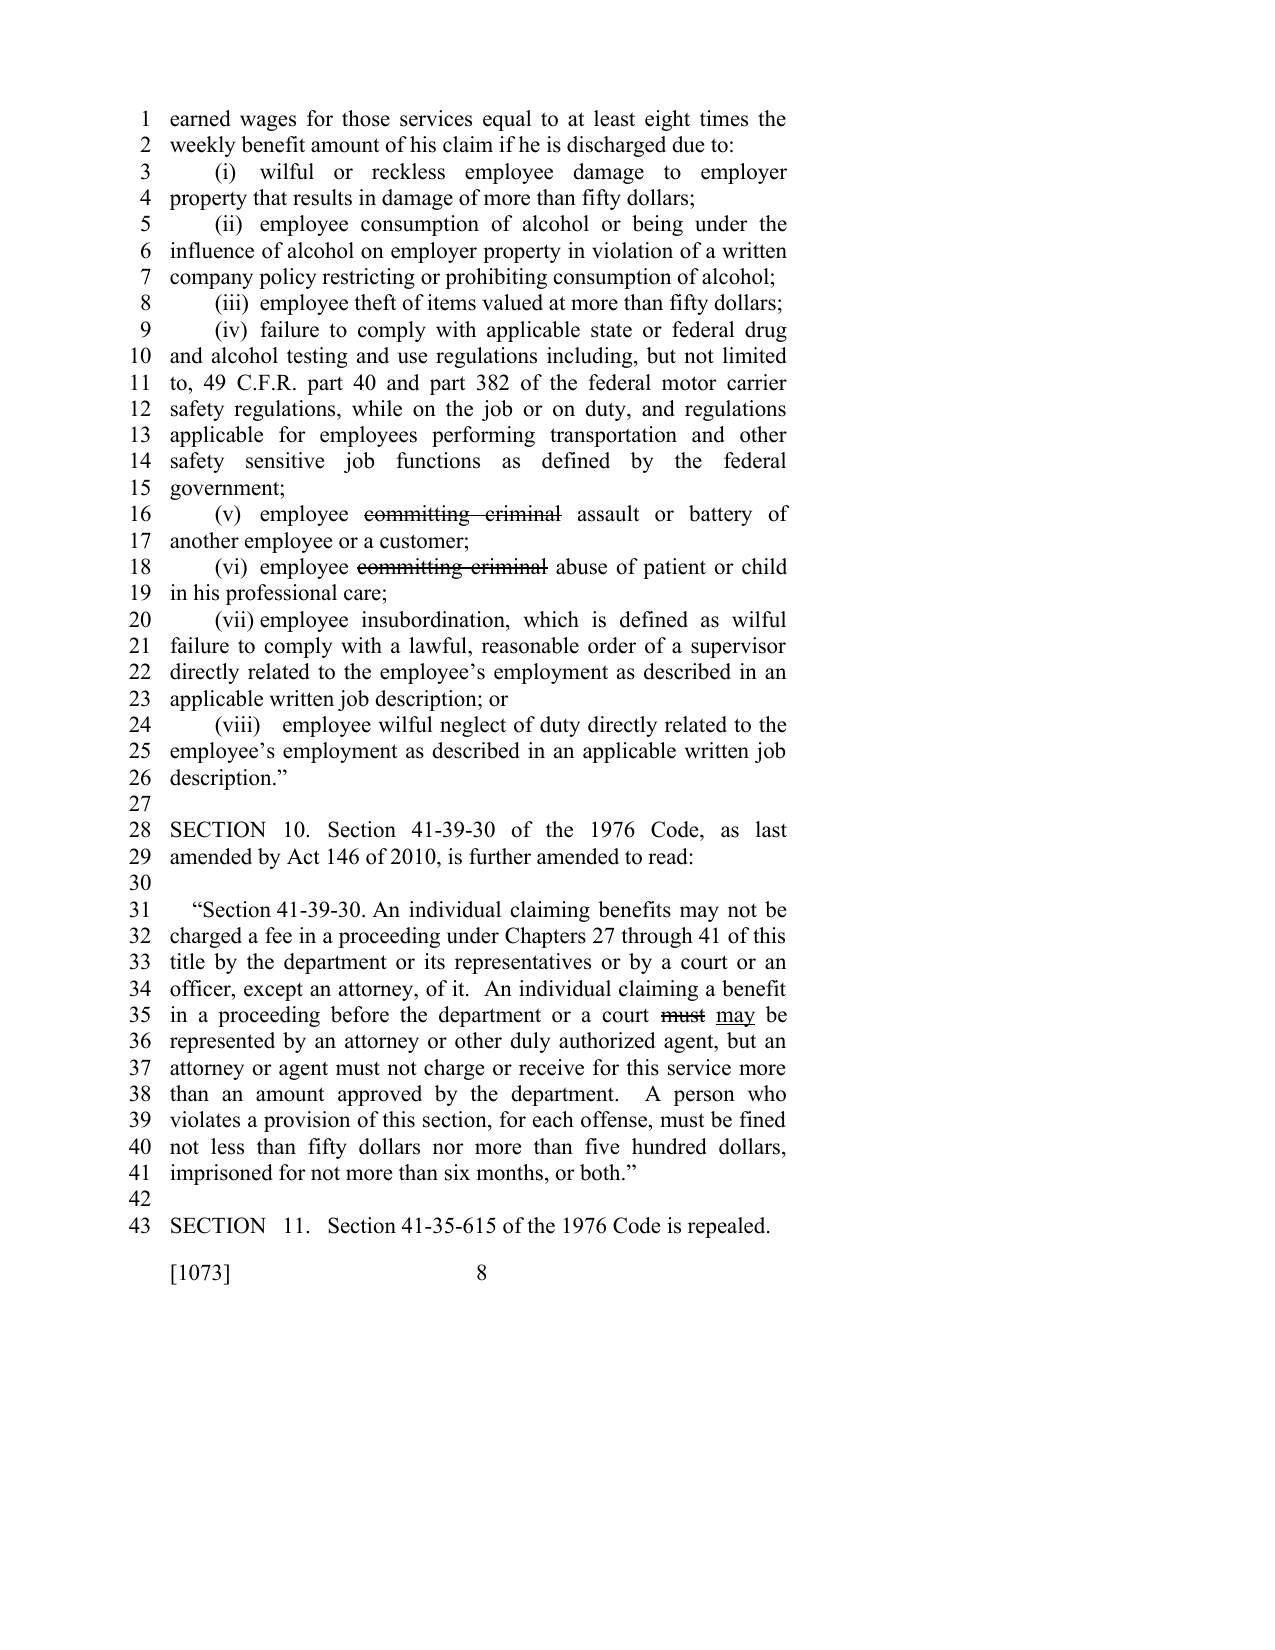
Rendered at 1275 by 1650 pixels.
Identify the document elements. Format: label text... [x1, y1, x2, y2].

text “Section 41-39-30. An individual claiming benefits may not be charged a fee in a proceeding under Chapters 27 through 41 of this title by the department or its representatives or by a court or an officer, except an attorney, of it. An individual claiming a benefit in a proceeding before the department or a court must may be represented by an attorney or other duly authorized agent, but an attorney or agent must not charge or receive for this service more than an amount approved by the department. A person who violates a provision of this section, for each offense, must be fined not less than fifty dollars nor more than five hundred dollars, imprisoned for not more than six months, or both.” [169, 896, 787, 1186]
text SECTION 10. Section 41-39-30 of the 1976 Code, as last amended by Act 146 of 2010, is further amended to read: [169, 817, 787, 869]
text (i) wilful or reckless employee damage to employer property that results in damage of more than fifty dollars; [169, 158, 787, 210]
text (vii) employee insubordination, which is defined as wilful failure to comply with a lawful, reasonable order of a supervisor directly related to the employee’s employment as described in an applicable written job description; or [169, 606, 787, 711]
text (ii) employee consumption of alcohol or being under the influence of alcohol on employer property in violation of a written company policy restricting or prohibiting consumption of alcohol; [169, 210, 787, 289]
text (vi) employee committing criminal abuse of patient or child in his professional care; [169, 553, 787, 606]
text (viii) employee wilful neglect of duty directly related to the employee’s employment as described in an applicable written job description.” [169, 711, 787, 790]
text SECTION 11. Section 41-35-615 of the 1976 Code is repealed. [169, 1212, 787, 1238]
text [169, 105, 787, 158]
text (iv) failure to comply with applicable state or federal drug and alcohol testing and use regulations including, but not limited to, 49 C.F.R. part 40 and part 382 of the federal motor carrier safety regulations, while on the job or on duty, and regulations applicable for employees performing transportation and other safety sensitive job functions as defined by the federal government; [169, 316, 787, 500]
text (v) employee committing criminal assault or battery of another employee or a customer; [169, 500, 787, 553]
text (iii) employee theft of items valued at more than fifty dollars; [169, 289, 787, 316]
